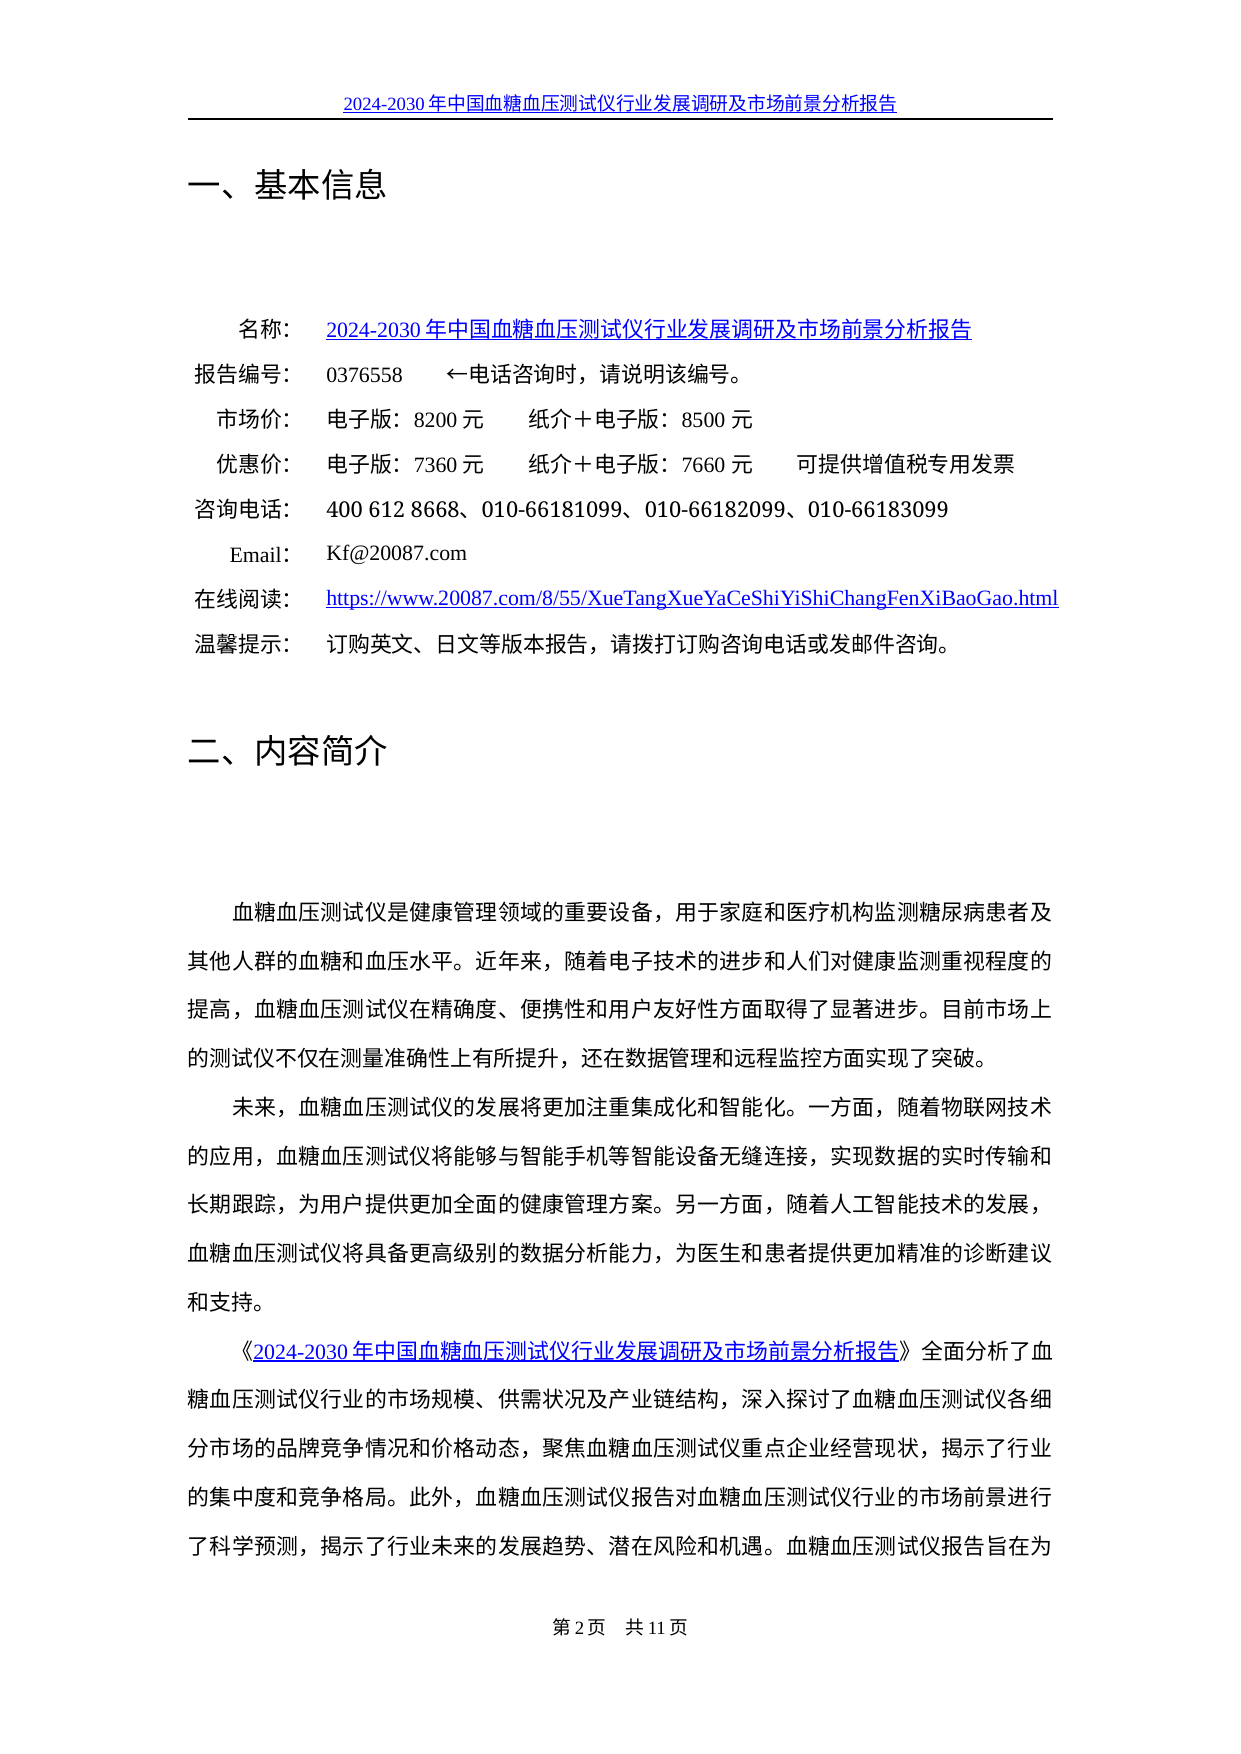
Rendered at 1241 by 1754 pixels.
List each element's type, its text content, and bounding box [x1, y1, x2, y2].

table_cell [315, 582, 1073, 627]
table_cell 优惠价： [167, 447, 315, 492]
table_cell 市场价： [167, 402, 315, 447]
table_header 名称： [167, 312, 315, 357]
table_cell 在线阅读： [167, 582, 315, 627]
table_cell Email： [167, 537, 315, 582]
table_cell 400 612 8668、010-66181099、010-66182099、010-66183099 [315, 492, 1073, 537]
table_cell 温馨提示： [167, 627, 315, 672]
table_cell 订购英文、日文等版本报告，请拨打订购咨询电话或发邮件咨询。 [315, 627, 1073, 672]
table_header 2024-2030年中国血糖血压测试仪行业发展调研及市场前景分析报告 [315, 312, 1073, 357]
title 一、基本信息 [187, 150, 1053, 215]
table_cell 报告编号： [167, 357, 315, 402]
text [187, 894, 1053, 1561]
table_cell 0376558 ←电话咨询时，请说明该编号。 [315, 357, 1073, 402]
table_cell 咨询电话： [167, 492, 315, 537]
table_cell 电子版：7360 元 纸介＋电子版：7660 元 可提供增值税专用发票 [315, 447, 1073, 492]
title 二、内容简介 [187, 717, 1053, 782]
table_cell Kf@20087.com [315, 537, 1073, 582]
table_cell 电子版：8200 元 纸介＋电子版：8500 元 [315, 402, 1073, 447]
